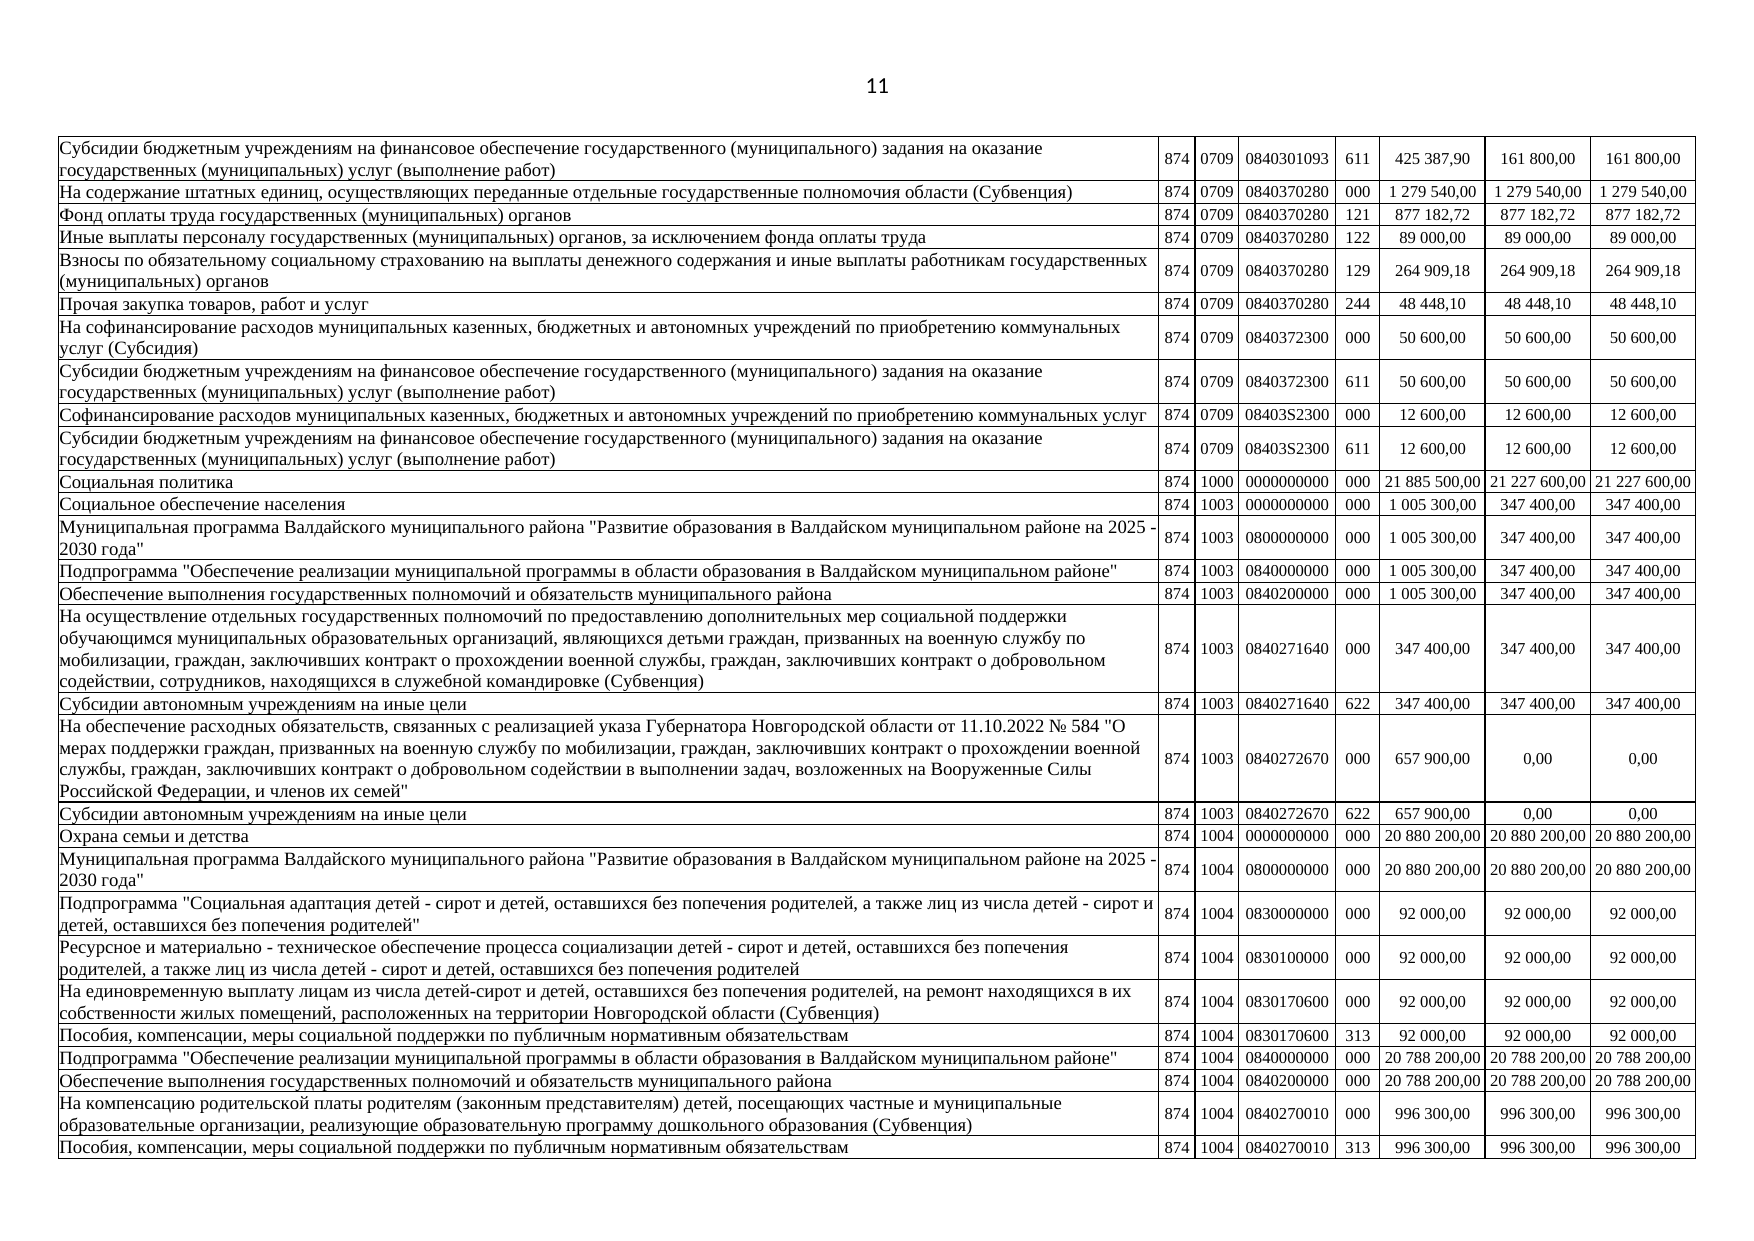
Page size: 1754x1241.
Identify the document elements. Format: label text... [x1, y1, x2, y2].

table_cell Иные выплаты персоналу государственных (муниципальных) органов, за исключением фонда оплаты труда [59, 226, 1158, 248]
table_cell 347 400,00 [1486, 583, 1590, 604]
table_cell 50 600,00 [1591, 316, 1695, 359]
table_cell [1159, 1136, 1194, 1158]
table_cell 874 [1159, 803, 1194, 824]
table_cell 0000000000 [1239, 471, 1335, 492]
table_cell 347 400,00 [1591, 493, 1695, 515]
table_cell На осуществление отдельных государственных полномочий по предоставлению дополнительных мер социальной поддержки обучающимся муниципальных образовательных организаций, являющихся детьми граждан, призванных на военную службу по мобилизации, граждан, заключивших контракт о прохождении военной службы, граждан, заключивших контракт о добровольном содействии, сотрудников, находящихся в служебной командировке (Субвенция) [59, 605, 1158, 692]
table_cell 50 600,00 [1486, 316, 1590, 359]
table_cell Фонд оплаты труда государственных (муниципальных) органов [59, 204, 1158, 225]
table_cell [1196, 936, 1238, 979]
table_cell 50 600,00 [1380, 360, 1484, 403]
table_cell 347 400,00 [1380, 693, 1484, 714]
table_cell 000 [1336, 471, 1379, 492]
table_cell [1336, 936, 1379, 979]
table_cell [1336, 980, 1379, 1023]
table_cell 50 600,00 [1486, 360, 1590, 403]
table_cell 50 600,00 [1380, 316, 1484, 359]
table_cell 000 [1336, 516, 1379, 559]
table_cell 874 [1159, 583, 1194, 604]
table_cell 0840271640 [1239, 693, 1335, 714]
table_cell 0709 [1196, 427, 1238, 470]
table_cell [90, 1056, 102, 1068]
table_cell 347 400,00 [1591, 583, 1695, 604]
table_cell 0840370280 [1239, 293, 1335, 314]
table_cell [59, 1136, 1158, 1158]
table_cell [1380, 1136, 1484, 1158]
table_cell 1003 [1196, 605, 1238, 692]
table_cell 12 600,00 [1380, 404, 1484, 426]
table_cell 1003 [1196, 803, 1238, 824]
table_cell 1 005 300,00 [1380, 516, 1484, 559]
table_cell 1003 [1196, 715, 1238, 801]
table_cell 21 227 600,00 [1486, 471, 1590, 492]
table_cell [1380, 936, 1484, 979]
table_cell 000 [1336, 493, 1379, 515]
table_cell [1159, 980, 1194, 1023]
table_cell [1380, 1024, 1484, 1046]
table_cell 89 000,00 [1486, 226, 1590, 248]
table_cell 21 227 600,00 [1591, 471, 1695, 492]
table_cell 08403S2300 [1239, 404, 1335, 426]
table_cell 347 400,00 [1486, 493, 1590, 515]
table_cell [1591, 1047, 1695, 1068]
table_cell 0840301093 [1239, 137, 1335, 180]
table_cell 0709 [1196, 293, 1238, 314]
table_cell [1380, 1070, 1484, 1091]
table_cell 0840370280 [1239, 181, 1335, 203]
table_cell Обеспечение выполнения государственных полномочий и обязательств муниципального района [59, 583, 1158, 604]
table_cell 877 182,72 [1591, 204, 1695, 225]
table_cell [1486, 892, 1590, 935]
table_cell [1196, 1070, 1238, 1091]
table_cell 611 [1336, 137, 1379, 180]
table_cell 874 [1159, 493, 1194, 515]
table_cell 874 [1159, 204, 1194, 225]
table_cell 0830000000 [1239, 892, 1335, 935]
table_cell 264 909,18 [1591, 249, 1695, 292]
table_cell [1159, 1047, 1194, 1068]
table_cell Субсидии автономным учреждениям на иные цели [59, 693, 1158, 714]
table_cell 20 880 200,00 [1380, 848, 1484, 891]
table_cell 1 005 300,00 [1380, 583, 1484, 604]
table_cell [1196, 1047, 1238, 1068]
table_cell 874 [1159, 427, 1194, 470]
table_cell 622 [1336, 693, 1379, 714]
table_cell 48 448,10 [1486, 293, 1590, 314]
table_cell 0840271640 [1239, 605, 1335, 692]
table_cell 12 600,00 [1591, 427, 1695, 470]
table_cell 874 [1159, 693, 1194, 714]
table_cell На содержание штатных единиц, осуществляющих переданные отдельные государственные полномочия области (Субвенция) [59, 181, 1158, 203]
table_cell 347 400,00 [1591, 516, 1695, 559]
table_cell На обеспечение расходных обязательств, связанных с реализацией указа Губернатора Новгородской области от 11.10.2022 № 584 "О мерах поддержки граждан, призванных на военную службу по мобилизации, граждан, заключивших контракт о прохождении военной службы, граждан, заключивших контракт о добровольном содействии в выполнении задач, возложенных на Вооруженные Силы Российской Федерации, и членов их семей" [59, 715, 1158, 801]
table_cell 20 880 200,00 [1486, 825, 1590, 847]
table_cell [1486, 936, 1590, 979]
table_cell 1003 [1196, 693, 1238, 714]
table_cell 000 [1336, 825, 1379, 847]
table_cell 611 [1336, 427, 1379, 470]
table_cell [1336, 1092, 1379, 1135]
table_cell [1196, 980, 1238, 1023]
table_cell 347 400,00 [1591, 560, 1695, 582]
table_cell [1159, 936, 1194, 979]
table_cell 0709 [1196, 204, 1238, 225]
table_cell 000 [1336, 404, 1379, 426]
table_cell 50 600,00 [1591, 360, 1695, 403]
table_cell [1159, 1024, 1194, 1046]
table_cell 89 000,00 [1591, 226, 1695, 248]
table_cell 264 909,18 [1380, 249, 1484, 292]
table_cell 874 [1159, 316, 1194, 359]
table_cell Социальное обеспечение населения [59, 493, 1158, 515]
table_cell 1 005 300,00 [1380, 560, 1484, 582]
table_cell 129 [1336, 249, 1379, 292]
table_cell 0709 [1196, 137, 1238, 180]
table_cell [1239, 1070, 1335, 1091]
table_cell 000 [1336, 605, 1379, 692]
table_cell 0840370280 [1239, 204, 1335, 225]
table_cell 0840272670 [1239, 715, 1335, 801]
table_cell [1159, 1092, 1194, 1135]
table_cell 347 400,00 [1486, 516, 1590, 559]
table_cell 0709 [1196, 226, 1238, 248]
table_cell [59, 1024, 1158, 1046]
table_cell Подпрограмма "Обеспечение реализации муниципальной программы в области образования в Валдайском муниципальном районе" [59, 560, 1158, 582]
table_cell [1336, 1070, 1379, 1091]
table_cell 347 400,00 [1486, 605, 1590, 692]
table_cell 0000000000 [1239, 493, 1335, 515]
table_cell 877 182,72 [1486, 204, 1590, 225]
table_cell 0840372300 [1239, 360, 1335, 403]
table_cell 0840272670 [1239, 803, 1335, 824]
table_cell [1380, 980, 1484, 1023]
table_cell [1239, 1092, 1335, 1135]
table_cell 000 [1336, 715, 1379, 801]
table_cell 0709 [1196, 181, 1238, 203]
table_cell 0,00 [1486, 715, 1590, 801]
table_cell 874 [1159, 516, 1194, 559]
table_cell 000 [1336, 181, 1379, 203]
table_cell 874 [1159, 471, 1194, 492]
table_cell 0840370280 [1239, 249, 1335, 292]
table_cell Муниципальная программа Валдайского муниципального района "Развитие образования в Валдайском муниципальном районе на 2025 - 2030 года" [59, 848, 1158, 891]
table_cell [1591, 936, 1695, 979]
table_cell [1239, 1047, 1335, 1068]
table_cell 874 [1159, 360, 1194, 403]
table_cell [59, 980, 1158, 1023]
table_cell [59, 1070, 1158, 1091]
table_cell На софинансирование расходов муниципальных казенных, бюджетных и автономных учреждений по приобретению коммунальных услуг (Субсидия) [59, 316, 1158, 359]
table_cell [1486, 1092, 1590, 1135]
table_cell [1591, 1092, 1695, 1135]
table_cell Муниципальная программа Валдайского муниципального района "Развитие образования в Валдайском муниципальном районе на 2025 - 2030 года" [59, 516, 1158, 559]
table_cell 264 909,18 [1486, 249, 1590, 292]
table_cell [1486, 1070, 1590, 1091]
table_cell 0840370280 [1239, 226, 1335, 248]
table_cell 20 880 200,00 [1486, 848, 1590, 891]
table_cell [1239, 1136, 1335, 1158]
table_cell 1 279 540,00 [1486, 181, 1590, 203]
table_cell Социальная политика [59, 471, 1158, 492]
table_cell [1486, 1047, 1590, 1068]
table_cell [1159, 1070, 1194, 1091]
table_cell 20 880 200,00 [1591, 825, 1695, 847]
table_cell 000 [1336, 892, 1379, 935]
table_cell 0,00 [1591, 803, 1695, 824]
table_cell 0709 [1196, 360, 1238, 403]
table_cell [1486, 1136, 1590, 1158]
table_cell 000 [1336, 316, 1379, 359]
table_cell 1003 [1196, 583, 1238, 604]
table_cell Субсидии автономным учреждениям на иные цели [59, 803, 1158, 824]
table_cell 20 880 200,00 [1591, 848, 1695, 891]
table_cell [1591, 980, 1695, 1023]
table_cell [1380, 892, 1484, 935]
table_cell 1 279 540,00 [1591, 181, 1695, 203]
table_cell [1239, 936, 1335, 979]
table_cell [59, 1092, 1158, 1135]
table_cell 161 800,00 [1486, 137, 1590, 180]
table_cell 000 [1336, 560, 1379, 582]
table_cell 0709 [1196, 316, 1238, 359]
table_cell 244 [1336, 293, 1379, 314]
table_cell 21 885 500,00 [1380, 471, 1484, 492]
table_cell 1003 [1196, 560, 1238, 582]
table_cell 08403S2300 [1239, 427, 1335, 470]
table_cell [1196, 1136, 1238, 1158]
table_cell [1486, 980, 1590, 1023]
table_cell 1004 [1196, 848, 1238, 891]
table_cell 0800000000 [1239, 516, 1335, 559]
table_cell 874 [1159, 715, 1194, 801]
table_cell 347 400,00 [1380, 605, 1484, 692]
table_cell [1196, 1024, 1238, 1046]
table_cell 0840372300 [1239, 316, 1335, 359]
table_cell 000 [1336, 848, 1379, 891]
table_cell 12 600,00 [1486, 404, 1590, 426]
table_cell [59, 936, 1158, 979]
table_cell 1003 [1196, 516, 1238, 559]
table_cell 1004 [1196, 825, 1238, 847]
table_cell 89 000,00 [1380, 226, 1484, 248]
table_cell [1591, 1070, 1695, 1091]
table_cell 0,00 [1591, 715, 1695, 801]
table_cell Охрана семьи и детства [59, 825, 1158, 847]
table_cell 611 [1336, 360, 1379, 403]
table_cell 000 [1336, 583, 1379, 604]
table_cell 622 [1336, 803, 1379, 824]
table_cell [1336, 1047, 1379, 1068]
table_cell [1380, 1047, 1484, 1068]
table_cell 161 800,00 [1591, 137, 1695, 180]
table_cell Подпрограмма "Социальная адаптация детей - сирот и детей, оставшихся без попечения родителей, а также лиц из числа детей - сирот и детей, оставшихся без попечения родителей" [59, 892, 1158, 935]
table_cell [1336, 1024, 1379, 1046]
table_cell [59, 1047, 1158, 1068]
table_cell 1004 [1196, 892, 1238, 935]
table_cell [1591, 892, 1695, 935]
table_cell 657 900,00 [1380, 803, 1484, 824]
table_cell 0000000000 [1239, 825, 1335, 847]
table_cell 20 880 200,00 [1380, 825, 1484, 847]
table_cell 1003 [1196, 493, 1238, 515]
table_cell 657 900,00 [1380, 715, 1484, 801]
table_cell 0709 [1196, 404, 1238, 426]
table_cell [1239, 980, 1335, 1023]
table_cell 347 400,00 [1591, 693, 1695, 714]
table_cell 0840200000 [1239, 583, 1335, 604]
table_cell 12 600,00 [1591, 404, 1695, 426]
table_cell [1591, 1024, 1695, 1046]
table_cell 874 [1159, 404, 1194, 426]
table_cell 0840000000 [1239, 560, 1335, 582]
table_cell 874 [1159, 605, 1194, 692]
table_cell Взносы по обязательному социальному страхованию на выплаты денежного содержания и иные выплаты работникам государственных (муниципальных) органов [59, 249, 1158, 292]
table_cell 121 [1336, 204, 1379, 225]
table_cell 0709 [1196, 249, 1238, 292]
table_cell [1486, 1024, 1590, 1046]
table_cell 48 448,10 [1380, 293, 1484, 314]
table_cell 12 600,00 [1380, 427, 1484, 470]
table_cell 874 [1159, 293, 1194, 314]
table_cell 874 [1159, 181, 1194, 203]
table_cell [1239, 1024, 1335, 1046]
table_cell 1000 [1196, 471, 1238, 492]
table_cell 347 400,00 [1486, 560, 1590, 582]
table_cell Софинансирование расходов муниципальных казенных, бюджетных и автономных учреждений по приобретению коммунальных услуг [59, 404, 1158, 426]
table_cell 122 [1336, 226, 1379, 248]
table_cell 48 448,10 [1591, 293, 1695, 314]
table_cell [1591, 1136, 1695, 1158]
table_cell 12 600,00 [1486, 427, 1590, 470]
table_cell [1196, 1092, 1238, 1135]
table_cell 425 387,90 [1380, 137, 1484, 180]
table_cell 347 400,00 [1591, 605, 1695, 692]
table_cell 874 [1159, 848, 1194, 891]
table_cell 874 [1159, 249, 1194, 292]
table_cell 874 [1159, 560, 1194, 582]
table_cell 874 [1159, 226, 1194, 248]
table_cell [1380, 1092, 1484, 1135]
table_cell 874 [1159, 137, 1194, 180]
table_cell 0800000000 [1239, 848, 1335, 891]
table_cell 874 [1159, 825, 1194, 847]
table_cell Прочая закупка товаров, работ и услуг [59, 293, 1158, 314]
table_cell 0,00 [1486, 803, 1590, 824]
table_cell 347 400,00 [1486, 693, 1590, 714]
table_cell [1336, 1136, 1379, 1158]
table_cell 1 005 300,00 [1380, 493, 1484, 515]
table_cell 877 182,72 [1380, 204, 1484, 225]
table_cell 1 279 540,00 [1380, 181, 1484, 203]
table_cell 874 [1159, 892, 1194, 935]
